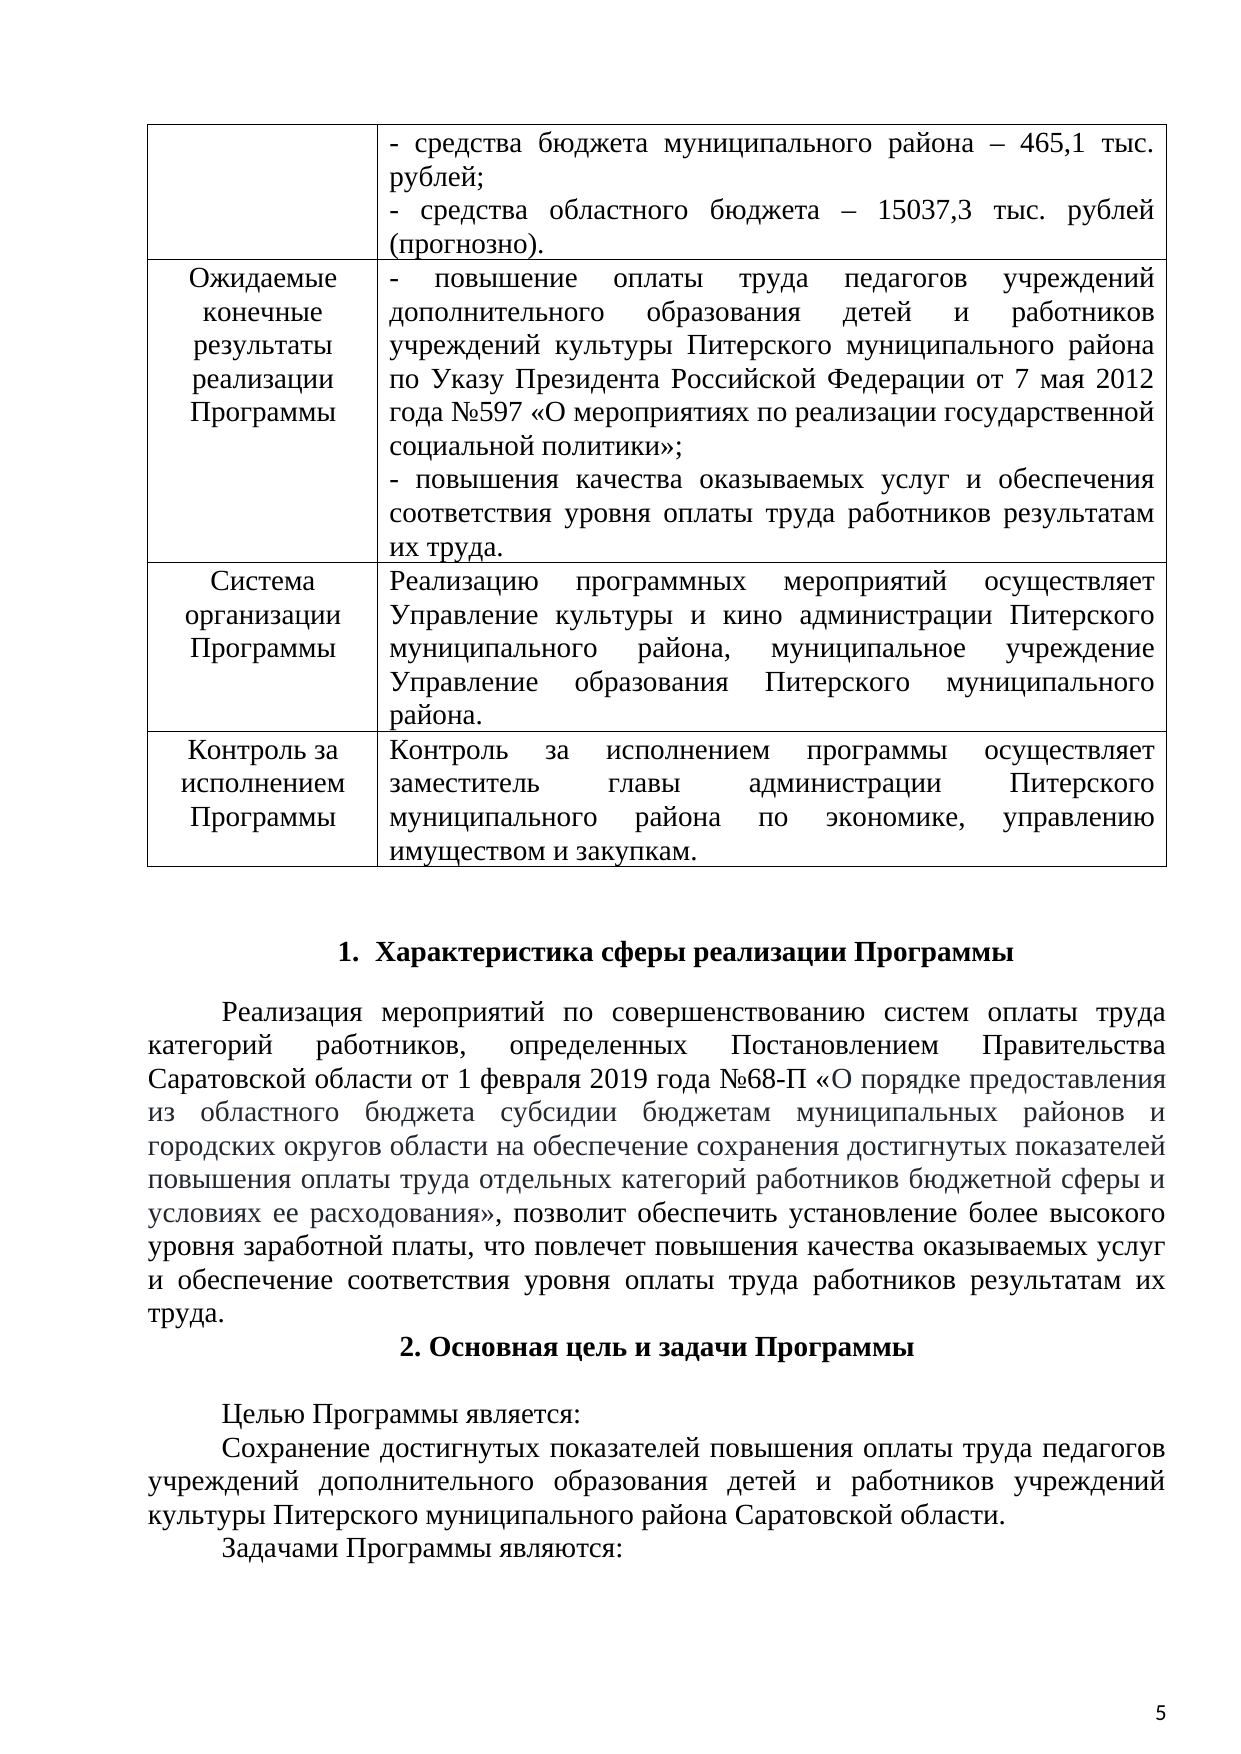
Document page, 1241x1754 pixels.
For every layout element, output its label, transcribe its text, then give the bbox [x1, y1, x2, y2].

text Сохранение достигнутых показателей повышения оплаты труда педагогов учреждений дополнительного образования детей и работников учреждений культуры Питерского муниципального района Саратовской области. [148, 1430, 1166, 1530]
table_cell Контроль за исполнением программы осуществляет заместитель главы администрации Питерского муниципального района по экономике, управлению имуществом и закупкам. [378, 732, 1166, 866]
table_cell Система организации Программы [148, 563, 377, 731]
text Целью Программы является: [148, 1396, 1166, 1430]
table_cell Ожидаемые конечные результаты реализации Программы [148, 260, 377, 562]
text Задачами Программы являются: [148, 1530, 1166, 1564]
text Реализация мероприятий по совершенствованию систем оплаты труда категорий работников, определенных Постановлением Правительства Саратовской области от 1 февраля 2019 года №68-П «О порядке предоставления из областного бюджета субсидии бюджетам муниципальных районов и городских округов области на обеспечение сохранения достигнутых показателей повышения оплаты труда отдельных категорий работников бюджетной сферы и условиях ее расходования», позволит обеспечить установление более высокого уровня заработной платы, что повлечет повышения качества оказываемых услуг и обеспечение соответствия уровня оплаты труда работников результатам их труда. [148, 994, 1166, 1094]
text 2. Основная цель и задачи Программы [148, 1329, 1166, 1363]
text Реализация мероприятий по совершенствованию систем оплаты труда категорий работников, определенных Постановлением Правительства Саратовской области от 1 февраля 2019 года №68-П «О порядке предоставления из областного бюджета субсидии бюджетам муниципальных районов и городских округов области на обеспечение сохранения достигнутых показателей повышения оплаты труда отдельных категорий работников бюджетной сферы и условиях ее расходования», позволит обеспечить установление более высокого уровня заработной платы, что повлечет повышения качества оказываемых услуг и обеспечение соответствия уровня оплаты труда работников результатам их труда. [148, 1195, 1166, 1329]
table_cell - повышение оплаты труда педагогов учреждений дополнительного образования детей и работников учреждений культуры Питерского муниципального района по Указу Президента Российской Федерации от 7 мая 2012 года №597 «О мероприятиях по реализации государственной социальной политики»; - повышения качества оказываемых услуг и обеспечения соответствия уровня оплаты труда работников результатам их труда. [378, 260, 1166, 562]
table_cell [378, 125, 1166, 259]
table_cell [148, 125, 377, 259]
table_cell Реализацию программных мероприятий осуществляет Управление культуры и кино администрации Питерского муниципального района, муниципальное учреждение Управление образования Питерского муниципального района. [378, 563, 1166, 731]
table_cell Контроль за исполнением Программы [148, 732, 377, 866]
list Характеристика сферы реализации Программы [185, 934, 1166, 968]
